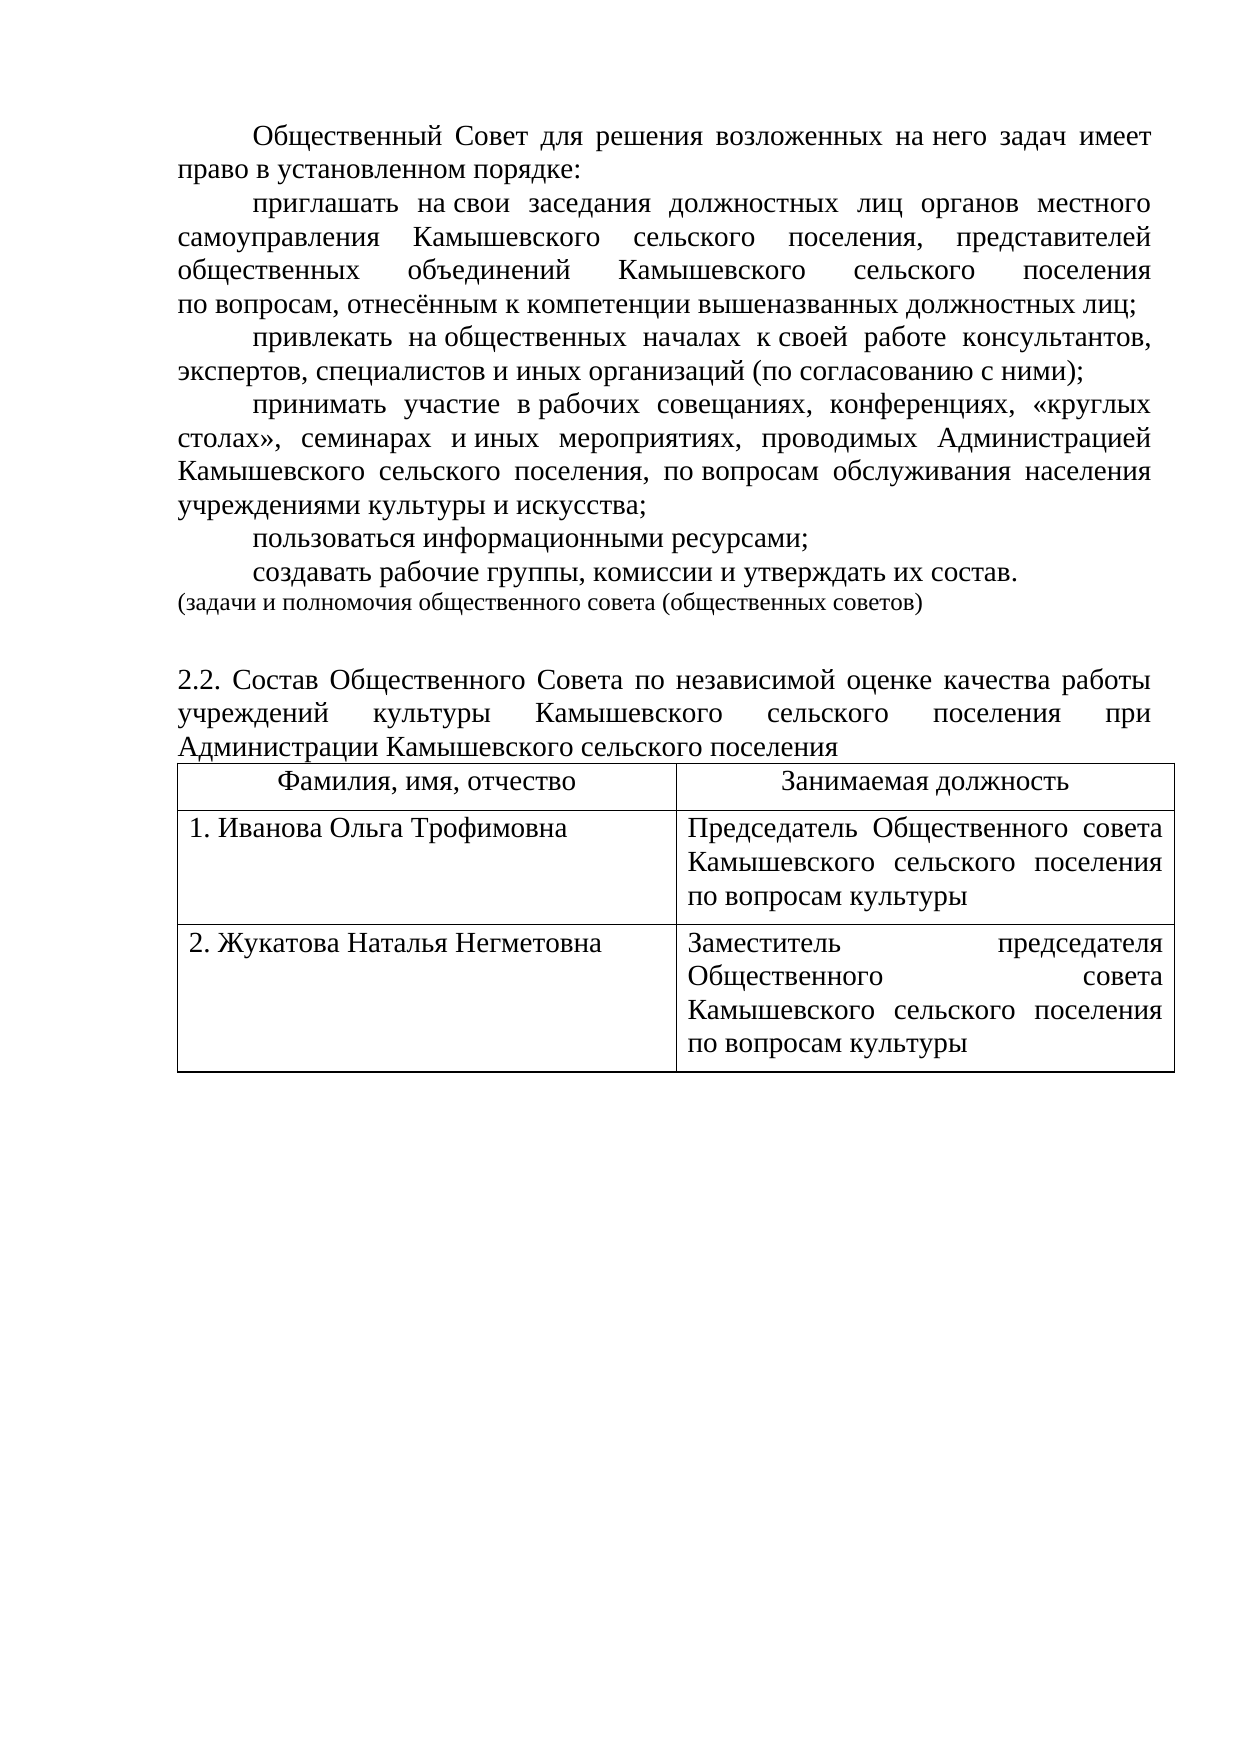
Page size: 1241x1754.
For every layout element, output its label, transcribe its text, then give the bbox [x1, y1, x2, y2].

text пользоваться информационными ресурсами; [177, 521, 1152, 554]
table_header Фамилия, имя, отчество [178, 764, 676, 809]
text принимать участие в рабочих совещаниях, конференциях, «круглых столах», семинарах и иных мероприятиях, проводимых Администрацией Камышевского сельского поселения, по вопросам обслуживания населения учреждениями культуры и искусства; [177, 386, 1152, 521]
text 2.2. Состав Общественного Совета по независимой оценке качества работы учреждений культуры Камышевского сельского поселения при Администрации Камышевского сельского поселения [177, 662, 1152, 762]
text приглашать на свои заседания должностных лиц органов местного самоуправления Камышевского сельского поселения, представителей общественных объединений Камышевского сельского поселения по вопросам, отнесённым к компетенции вышеназванных должностных лиц; [177, 185, 1152, 319]
table_cell Заместитель председателя Общественного совета Камышевского сельского поселения по вопросам культуры [677, 925, 1174, 1071]
table_header Занимаемая должность [677, 764, 1174, 809]
text привлекать на общественных началах к своей работе консультантов, экспертов, специалистов и иных организаций (по согласованию с ними); [177, 319, 1152, 386]
text создавать рабочие группы, комиссии и утверждать их состав. [177, 554, 1152, 588]
table_cell 2. Жукатова Наталья Негметовна [178, 925, 676, 1071]
table_cell 1. Иванова Ольга Трофимовна [178, 811, 676, 924]
text Общественный Совет для решения возложенных на него задач имеет право в установленном порядке: [177, 118, 1152, 185]
table_cell Председатель Общественного совета Камышевского сельского поселения по вопросам культуры [677, 811, 1174, 924]
text (задачи и полномочия общественного совета (общественных советов) [177, 588, 1152, 616]
